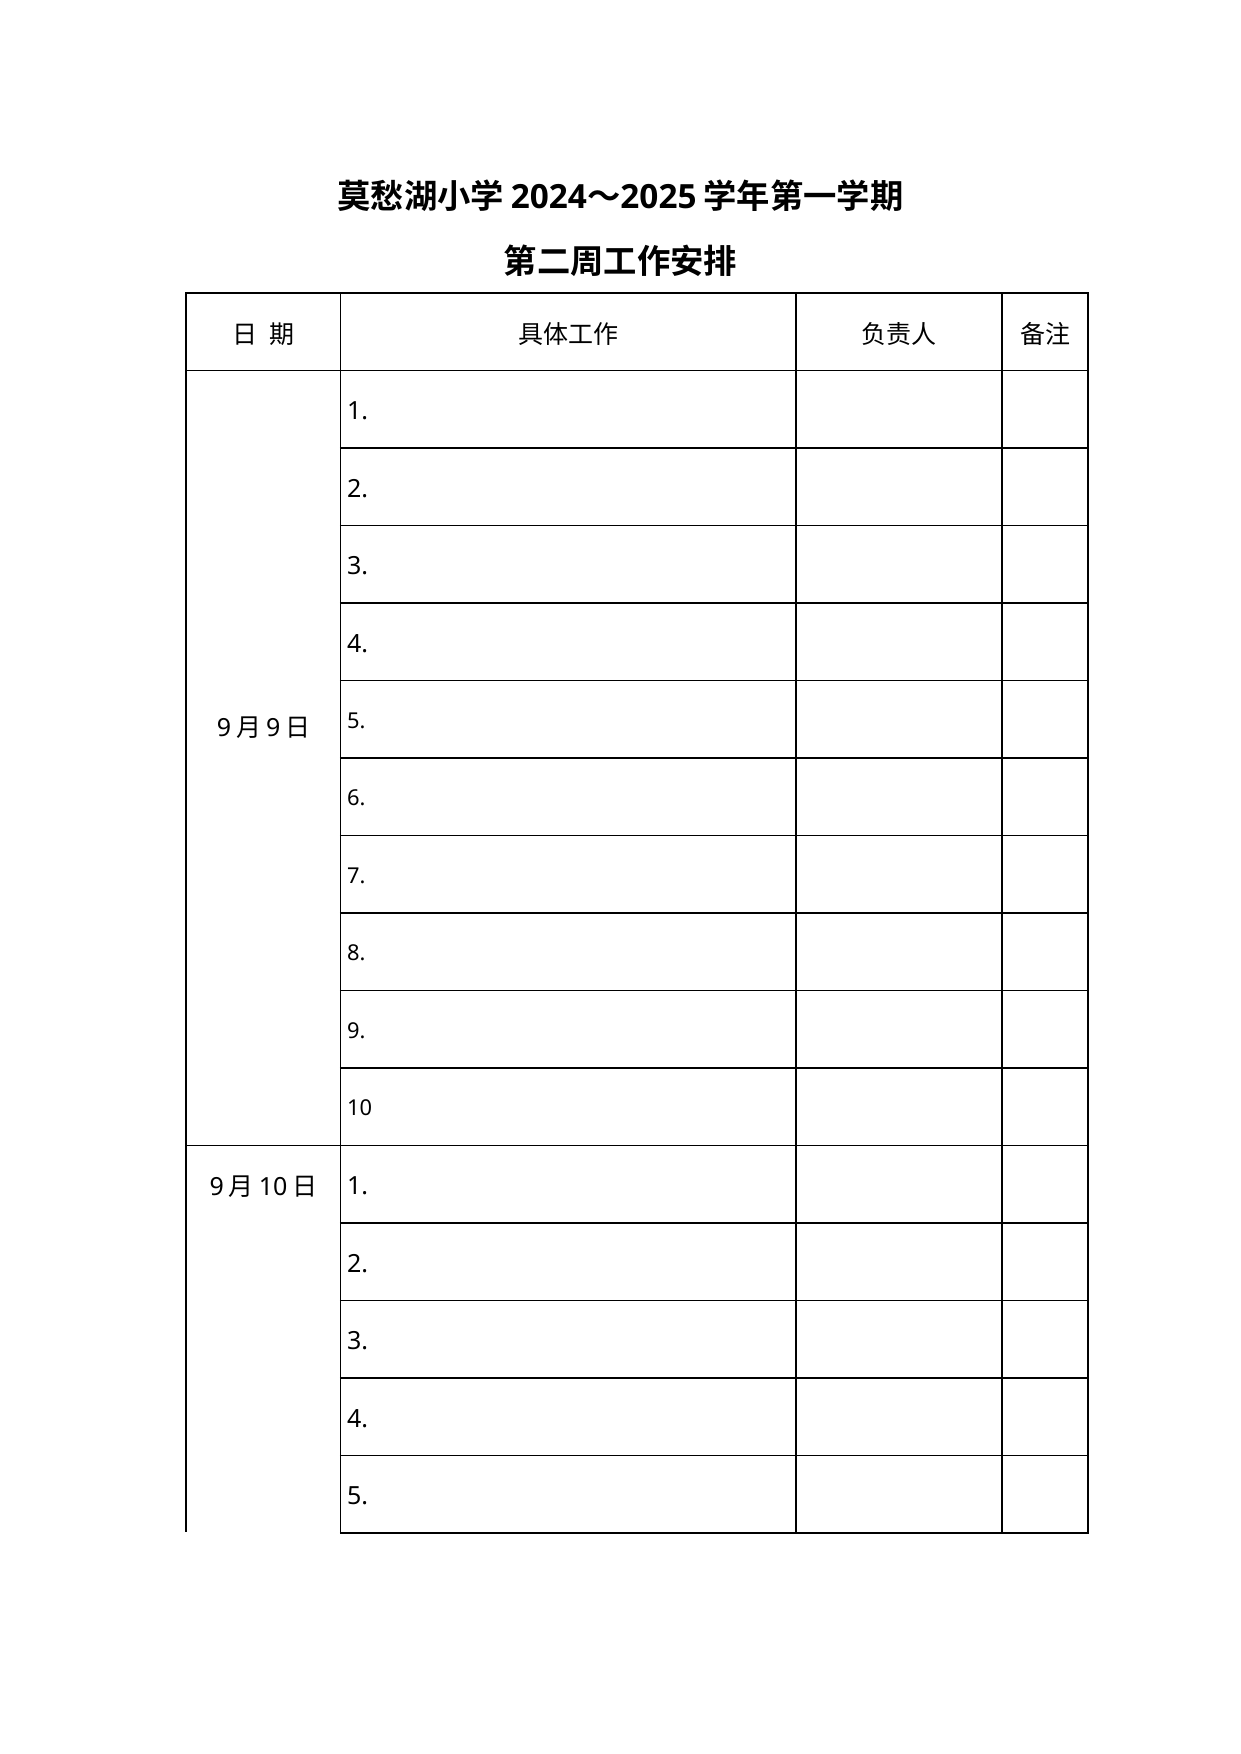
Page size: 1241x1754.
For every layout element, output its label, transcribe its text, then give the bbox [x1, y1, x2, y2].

table_cell [1003, 1456, 1087, 1532]
table_cell [1003, 526, 1087, 602]
table_cell [1003, 1301, 1087, 1377]
table_cell [797, 681, 1001, 757]
table_cell [797, 1146, 1001, 1222]
table_cell [797, 526, 1001, 602]
table_cell [797, 1379, 1001, 1454]
table_cell [797, 449, 1001, 524]
table_cell 9月9日 [187, 371, 340, 1144]
table_cell [797, 759, 1001, 834]
table_cell 5. [341, 1456, 795, 1532]
table_cell 2. [341, 449, 795, 524]
table_cell [797, 1224, 1001, 1299]
table_cell [797, 604, 1001, 679]
table_cell [797, 371, 1001, 447]
table_cell 8. [341, 914, 795, 989]
table_cell 4. [341, 1379, 795, 1454]
table_cell 2. [341, 1224, 795, 1299]
table_cell 9月10日 [187, 1146, 340, 1532]
table_cell 4. [341, 604, 795, 679]
table_header 日 期 [187, 294, 340, 369]
table_cell [797, 914, 1001, 989]
table_cell [1003, 1069, 1087, 1144]
text 莫愁湖小学2024～2025学年第一学期 [187, 162, 1053, 227]
table_cell 1. [341, 371, 795, 447]
table_cell [797, 1301, 1001, 1377]
table_cell [1003, 1224, 1087, 1299]
table_cell [1003, 836, 1087, 912]
table_cell [1003, 991, 1087, 1067]
table_cell [797, 991, 1001, 1067]
table_header 负责人 [797, 294, 1001, 369]
table_cell [1003, 681, 1087, 757]
table_cell [1003, 1379, 1087, 1454]
table_cell 6. [341, 759, 795, 834]
text 第二周工作安排 [187, 227, 1053, 292]
table_cell [1003, 449, 1087, 524]
table_header 备注 [1003, 294, 1087, 369]
table_cell [797, 836, 1001, 912]
table_cell 10 [341, 1069, 795, 1144]
table_cell [1003, 371, 1087, 447]
table_header 具体工作 [341, 294, 795, 369]
table_cell 9. [341, 991, 795, 1067]
table_cell 3. [341, 526, 795, 602]
table_cell [1003, 914, 1087, 989]
table_cell [797, 1069, 1001, 1144]
table_cell 5. [341, 681, 795, 757]
table_cell [1003, 1146, 1087, 1222]
table_cell [1003, 604, 1087, 679]
table_cell 1. [341, 1146, 795, 1222]
table_cell [797, 1456, 1001, 1532]
table_cell 3. [341, 1301, 795, 1377]
table_cell [1003, 759, 1087, 834]
table_cell 7. [341, 836, 795, 912]
